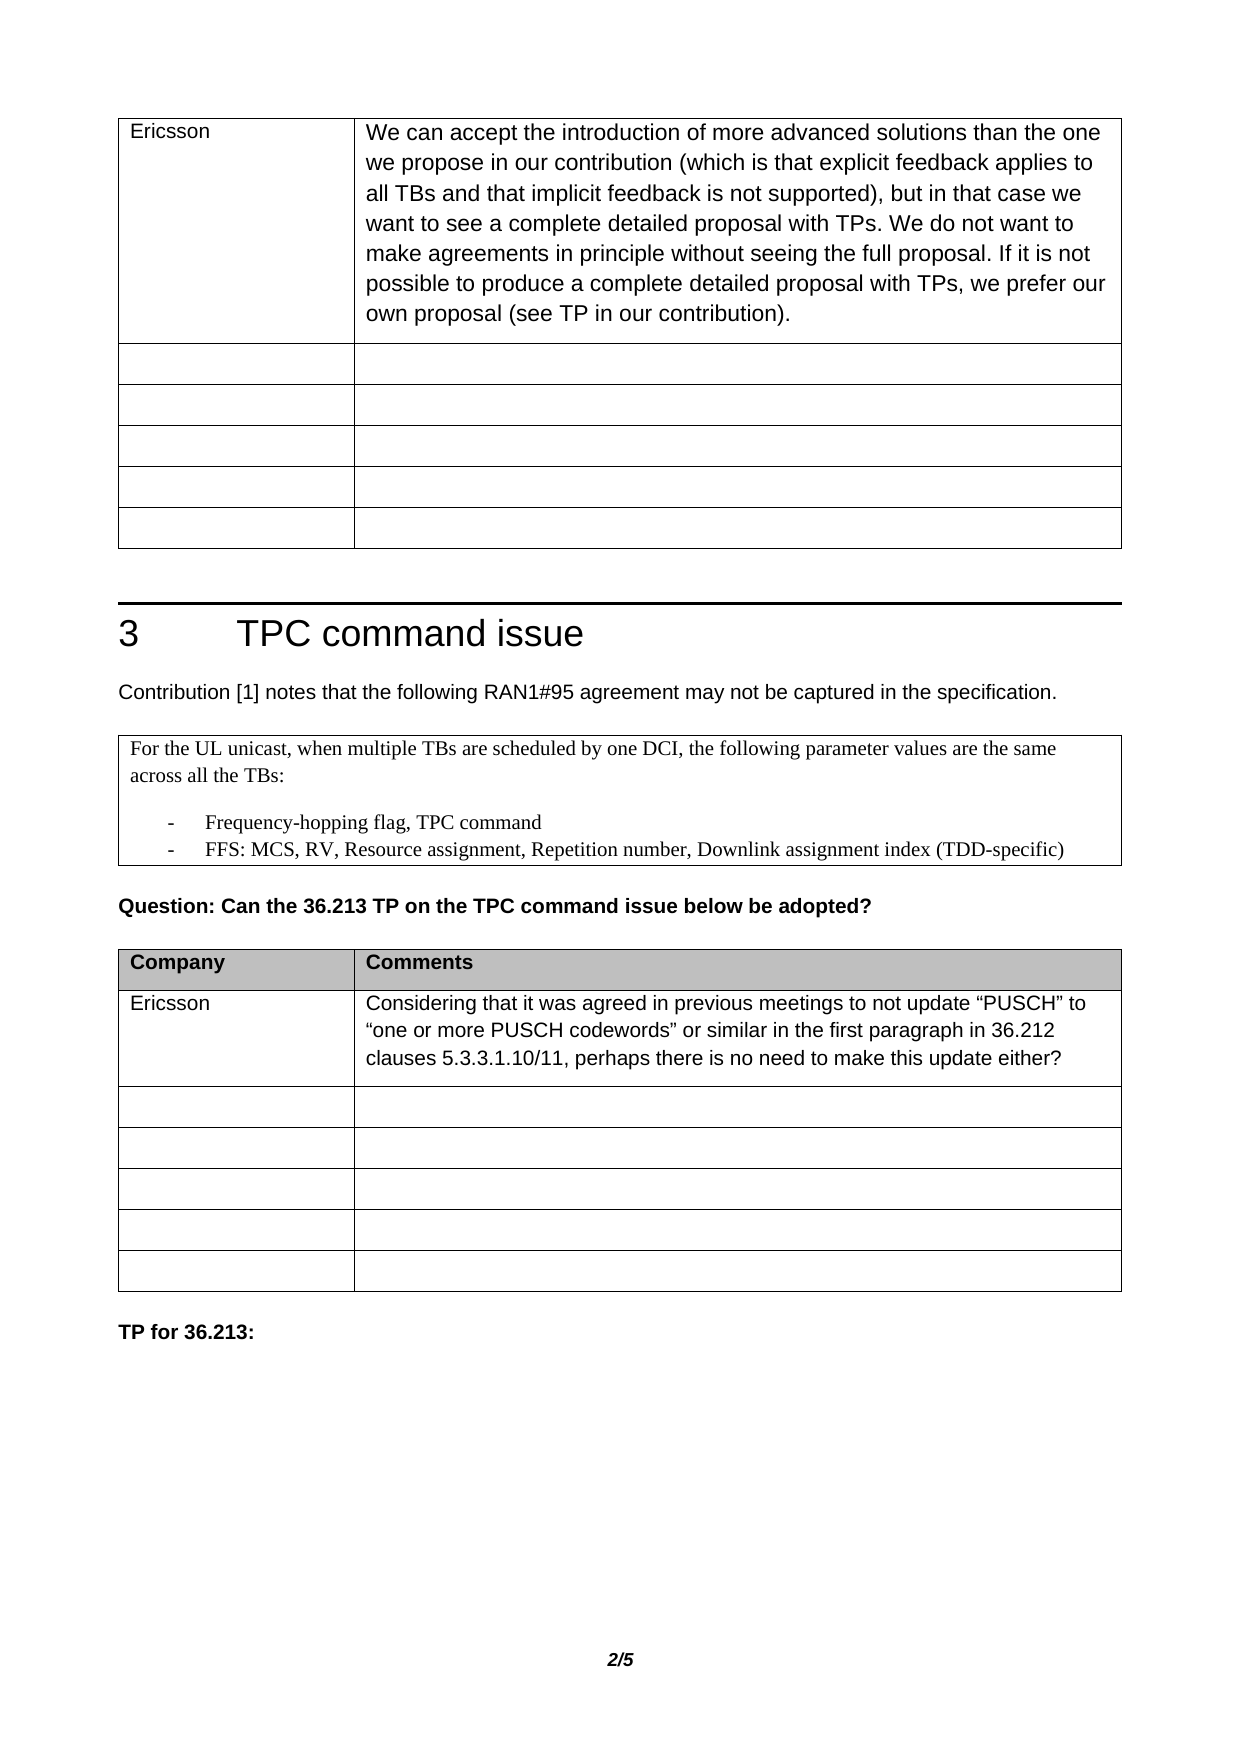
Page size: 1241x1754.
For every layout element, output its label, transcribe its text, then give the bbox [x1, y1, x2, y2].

text TP for 36.213: [118, 1319, 1122, 1343]
table_cell [119, 1251, 354, 1291]
table_cell [355, 344, 1121, 384]
table_cell [119, 1210, 354, 1250]
table_cell [119, 385, 354, 425]
table_cell [119, 426, 354, 466]
table_cell [119, 467, 354, 507]
table_cell [355, 1087, 1121, 1127]
table_cell [355, 1251, 1121, 1291]
table_header For the UL unicast, when multiple TBs are scheduled by one DCI, the following parameter values are the same across all the TBs: Frequency-hopping flag, TPC command FFS: MCS, RV, Resource assignment, Repetition number, Downlink assignment index (TDD-specific) [119, 736, 1121, 865]
table_cell Ericsson [119, 119, 354, 343]
table_cell [119, 1087, 354, 1127]
subtitle 3 TPC command issue [118, 605, 1122, 654]
table_cell [119, 1128, 354, 1168]
table_cell [119, 344, 354, 384]
table_cell [355, 467, 1121, 507]
table_cell [355, 1128, 1121, 1168]
table_cell Considering that it was agreed in previous meetings to not update “PUSCH” to “one or more PUSCH codewords” or similar in the first paragraph in 36.212 clauses 5.3.3.1.10/11, perhaps there is no need to make this update either? [355, 991, 1121, 1086]
table_cell [355, 1210, 1121, 1250]
table_cell [119, 508, 354, 548]
table_cell [355, 508, 1121, 548]
table_cell [355, 385, 1121, 425]
table_cell Ericsson [119, 991, 354, 1086]
table_header Company [119, 950, 354, 990]
table_cell [355, 1169, 1121, 1209]
table_cell We can accept the introduction of more advanced solutions than the one we propose in our contribution (which is that explicit feedback applies to all TBs and that implicit feedback is not supported), but in that case we want to see a complete detailed proposal with TPs. We do not want to make agreements in principle without seeing the full proposal. If it is not possible to produce a complete detailed proposal with TPs, we prefer our own proposal (see TP in our contribution). [355, 119, 1121, 343]
table_cell [119, 1169, 354, 1209]
table_header Comments [355, 950, 1121, 990]
text Contribution [1] notes that the following RAN1#95 agreement may not be captured in the specification. [118, 679, 1122, 703]
table_cell [355, 426, 1121, 466]
text Question: Can the 36.213 TP on the TPC command issue below be adopted? [118, 894, 1122, 918]
